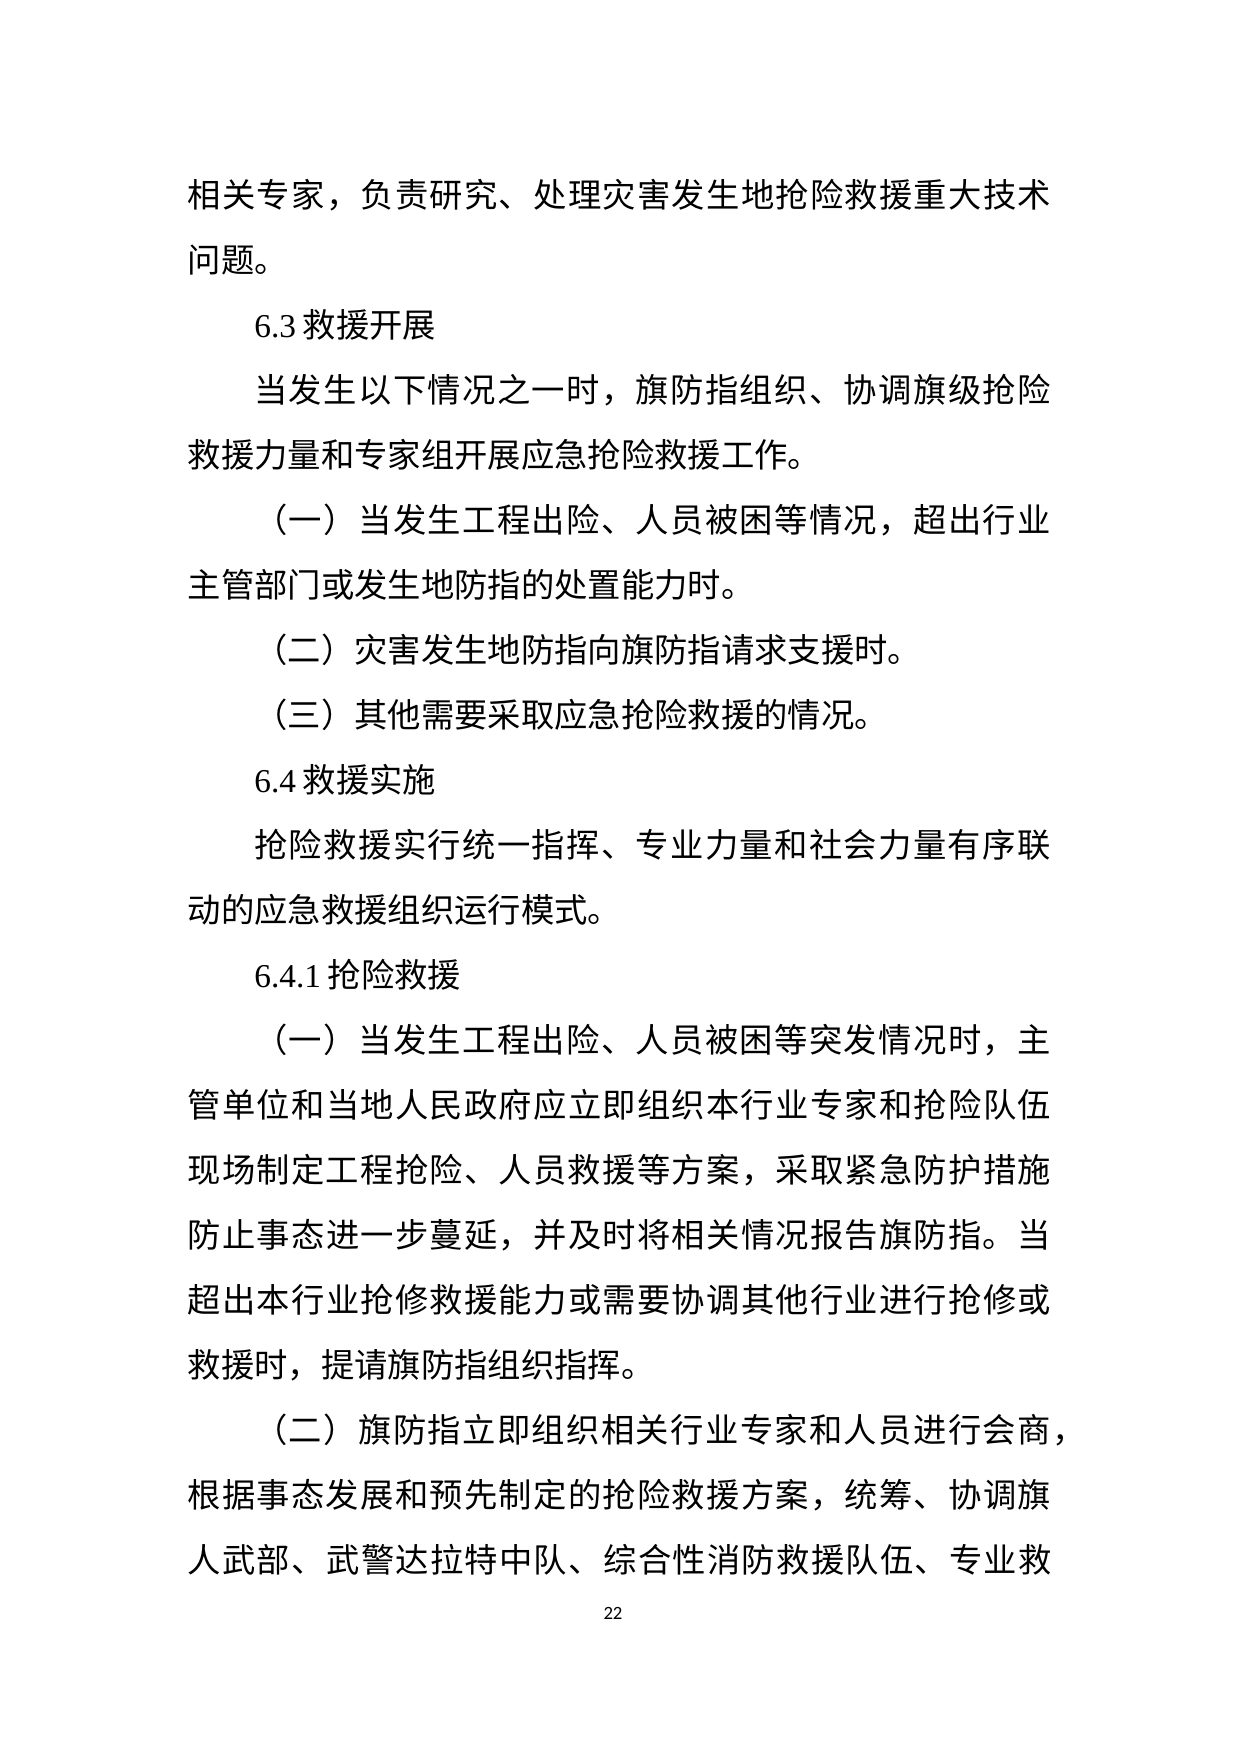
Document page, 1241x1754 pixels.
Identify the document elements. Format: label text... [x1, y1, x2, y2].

text （一）当发生工程出险、人员被困等突发情况时，主管单位和当地人民政府应立即组织本行业专家和抢险队伍，现场制定工程抢险、人员救援等方案，采取紧急防护措施，防止事态进一步蔓延，并及时将相关情况报告旗防指。当超出本行业抢修救援能力或需要协调其他行业进行抢修或救援时，提请旗防指组织指挥。 [187, 1006, 1053, 1396]
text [187, 1396, 1053, 1591]
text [187, 161, 1053, 291]
text 6.4.1抢险救援 [187, 941, 1053, 1006]
subtitle 6.4救援实施 [187, 746, 1053, 811]
text （二）灾害发生地防指向旗防指请求支援时。 [187, 616, 1053, 681]
text （三）其他需要采取应急抢险救援的情况。 [187, 681, 1053, 746]
text 当发生以下情况之一时，旗防指组织、协调旗级抢险救援力量和专家组开展应急抢险救援工作。 [187, 356, 1053, 486]
text 抢险救援实行统一指挥、专业力量和社会力量有序联动的应急救援组织运行模式。 [187, 811, 1053, 941]
subtitle 6.3救援开展 [187, 291, 1053, 356]
text （一）当发生工程出险、人员被困等情况，超出行业主管部门或发生地防指的处置能力时。 [187, 486, 1053, 616]
